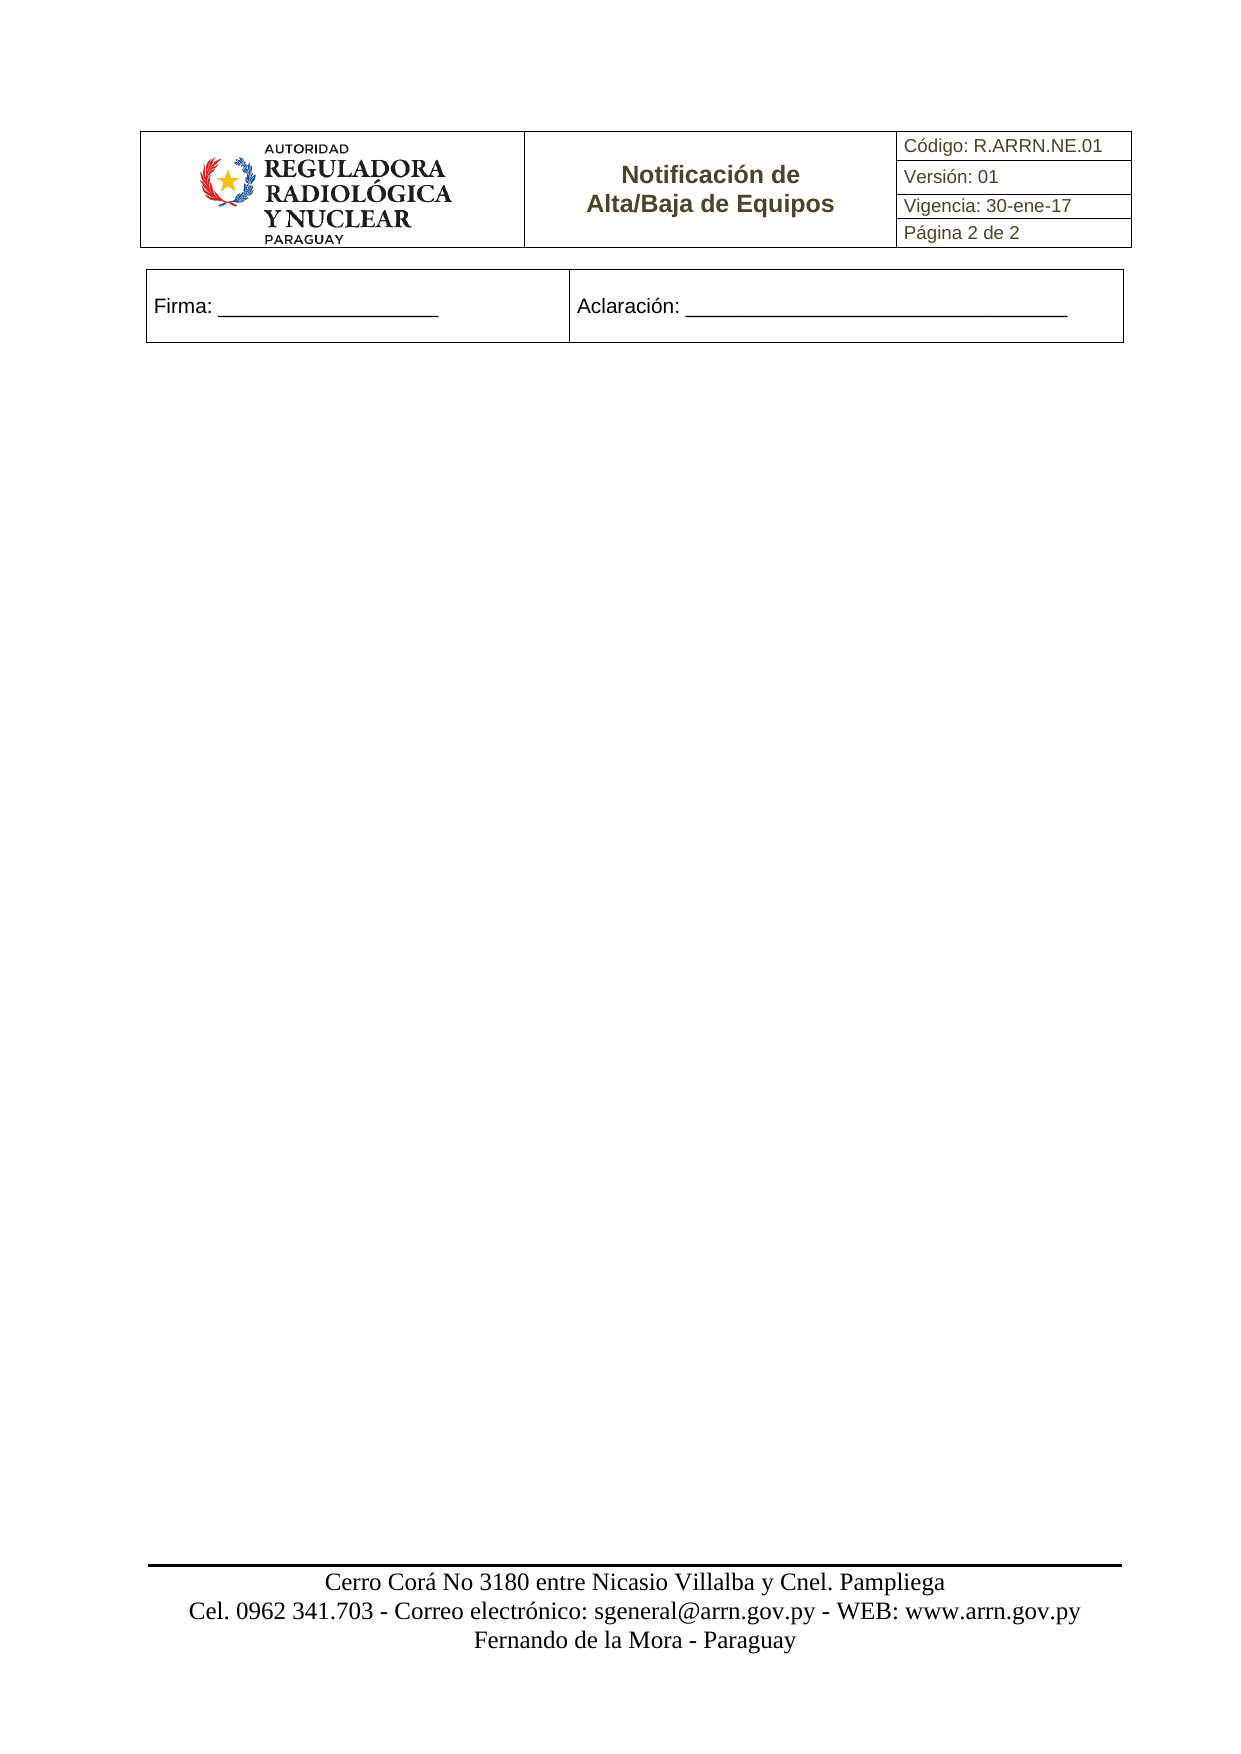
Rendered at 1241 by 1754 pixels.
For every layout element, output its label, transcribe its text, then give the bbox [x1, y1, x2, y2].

table_cell Firma: ___________________ [147, 270, 569, 342]
table_cell Aclaración: _________________________________ [570, 270, 1123, 342]
picture [199, 142, 453, 244]
